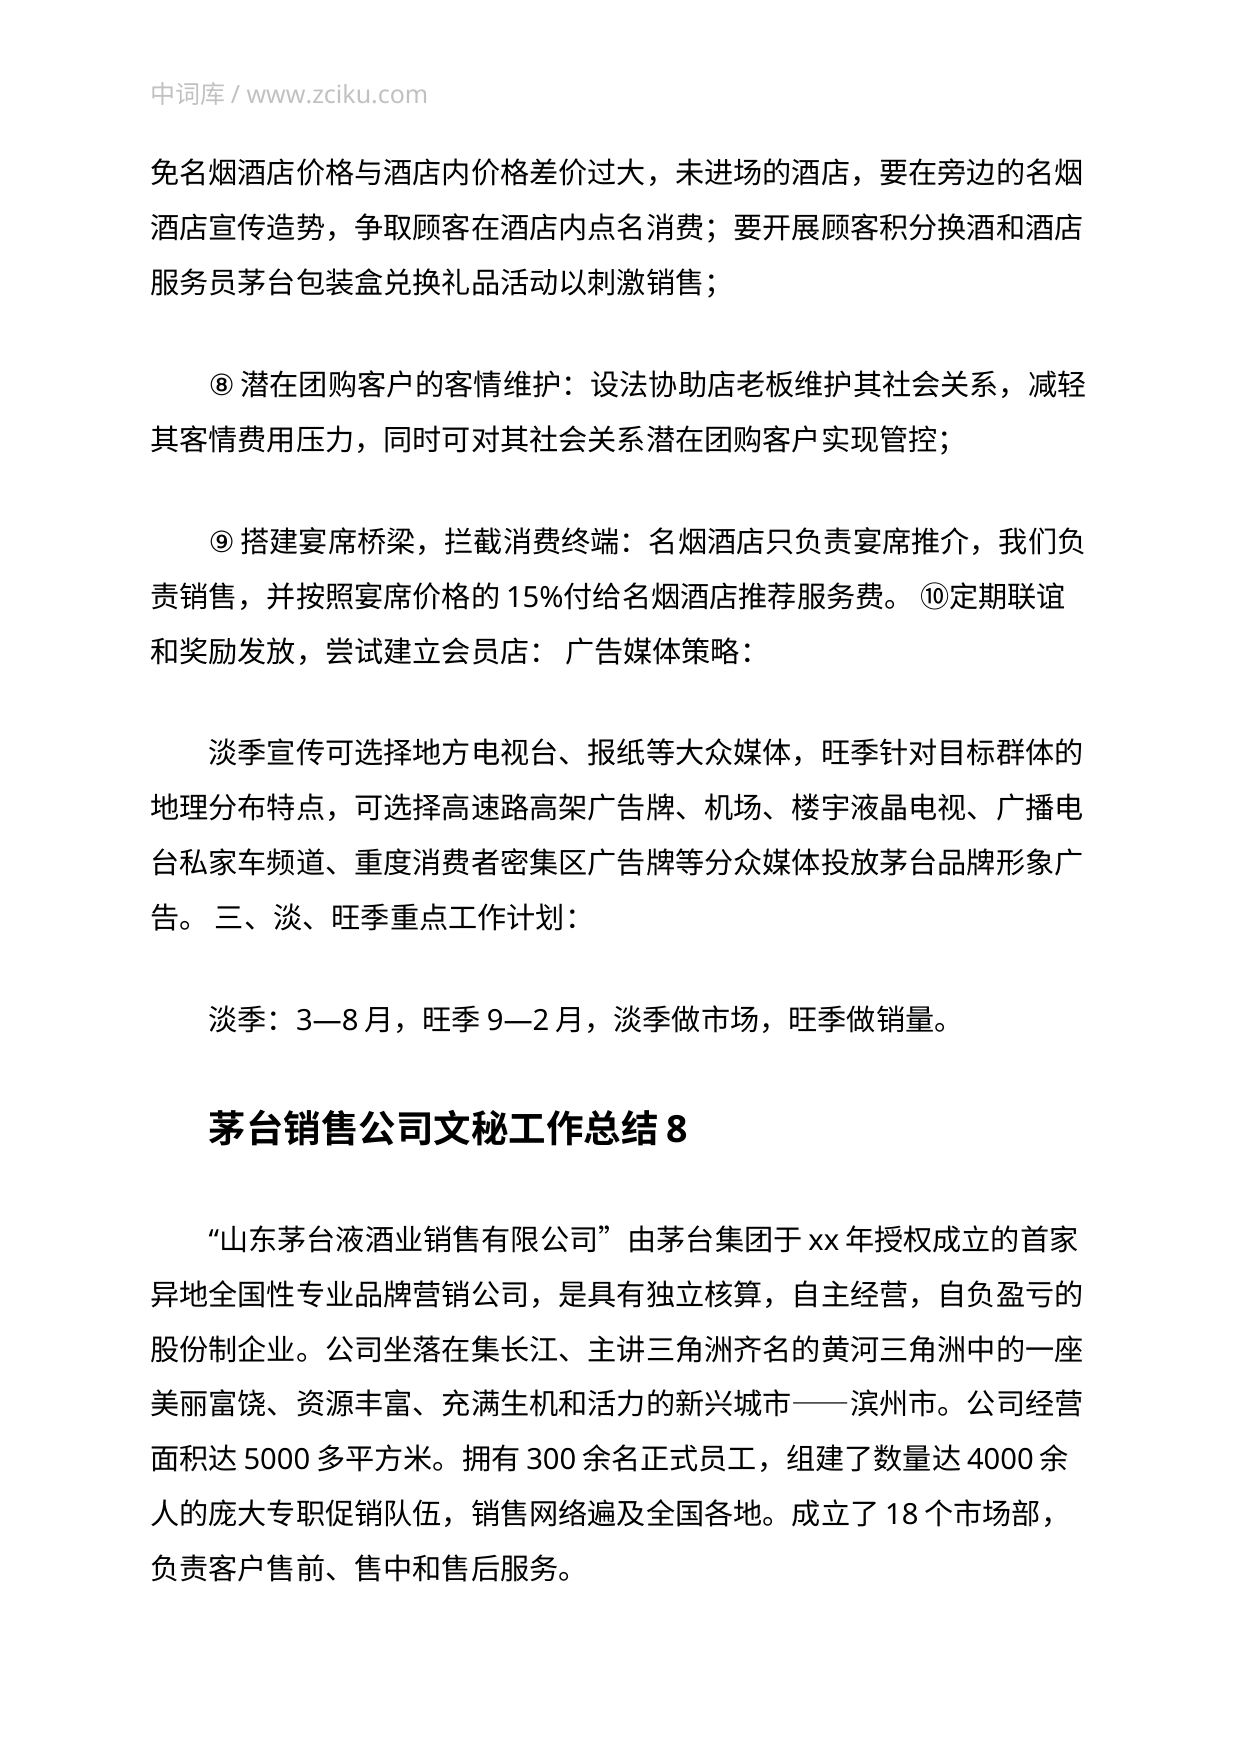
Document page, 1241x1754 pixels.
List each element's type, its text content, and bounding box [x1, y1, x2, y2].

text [150, 150, 1090, 302]
text 茅台销售公司文秘工作总结8 [150, 1098, 1090, 1153]
text “山东茅台液酒业销售有限公司”由茅台集团于xx年授权成立的首家异地全国性专业品牌营销公司，是具有独立核算，自主经营，自负盈亏的股份制企业。公司坐落在集长江、主讲三角洲齐名的黄河三角洲中的一座美丽富饶、资源丰富、充满生机和活力的新兴城市——滨州市。公司经营面积达5000多平方米。拥有300余名正式员工，组建了数量达4000余人的庞大专职促销队伍，销售网络遍及全国各地。成立了18个市场部，负责客户售前、售中和售后服务。 [150, 1216, 1090, 1588]
text ⑧潜在团购客户的客情维护：设法协助店老板维护其社会关系，减轻其客情费用压力，同时可对其社会关系潜在团购客户实现管控； [150, 362, 1090, 459]
text 淡季：3—8月，旺季9—2月，淡季做市场，旺季做销量。 [150, 997, 1090, 1039]
text ⑨搭建宴席桥梁，拦截消费终端：名烟酒店只负责宴席推介，我们负责销售，并按照宴席价格的15%付给名烟酒店推荐服务费。 ⑩定期联谊和奖励发放，尝试建立会员店： 广告媒体策略： [150, 518, 1090, 671]
text 淡季宣传可选择地方电视台、报纸等大众媒体，旺季针对目标群体的地理分布特点，可选择高速路高架广告牌、机场、楼宇液晶电视、广播电台私家车频道、重度消费者密集区广告牌等分众媒体投放茅台品牌形象广告。 三、淡、旺季重点工作计划： [150, 730, 1090, 937]
